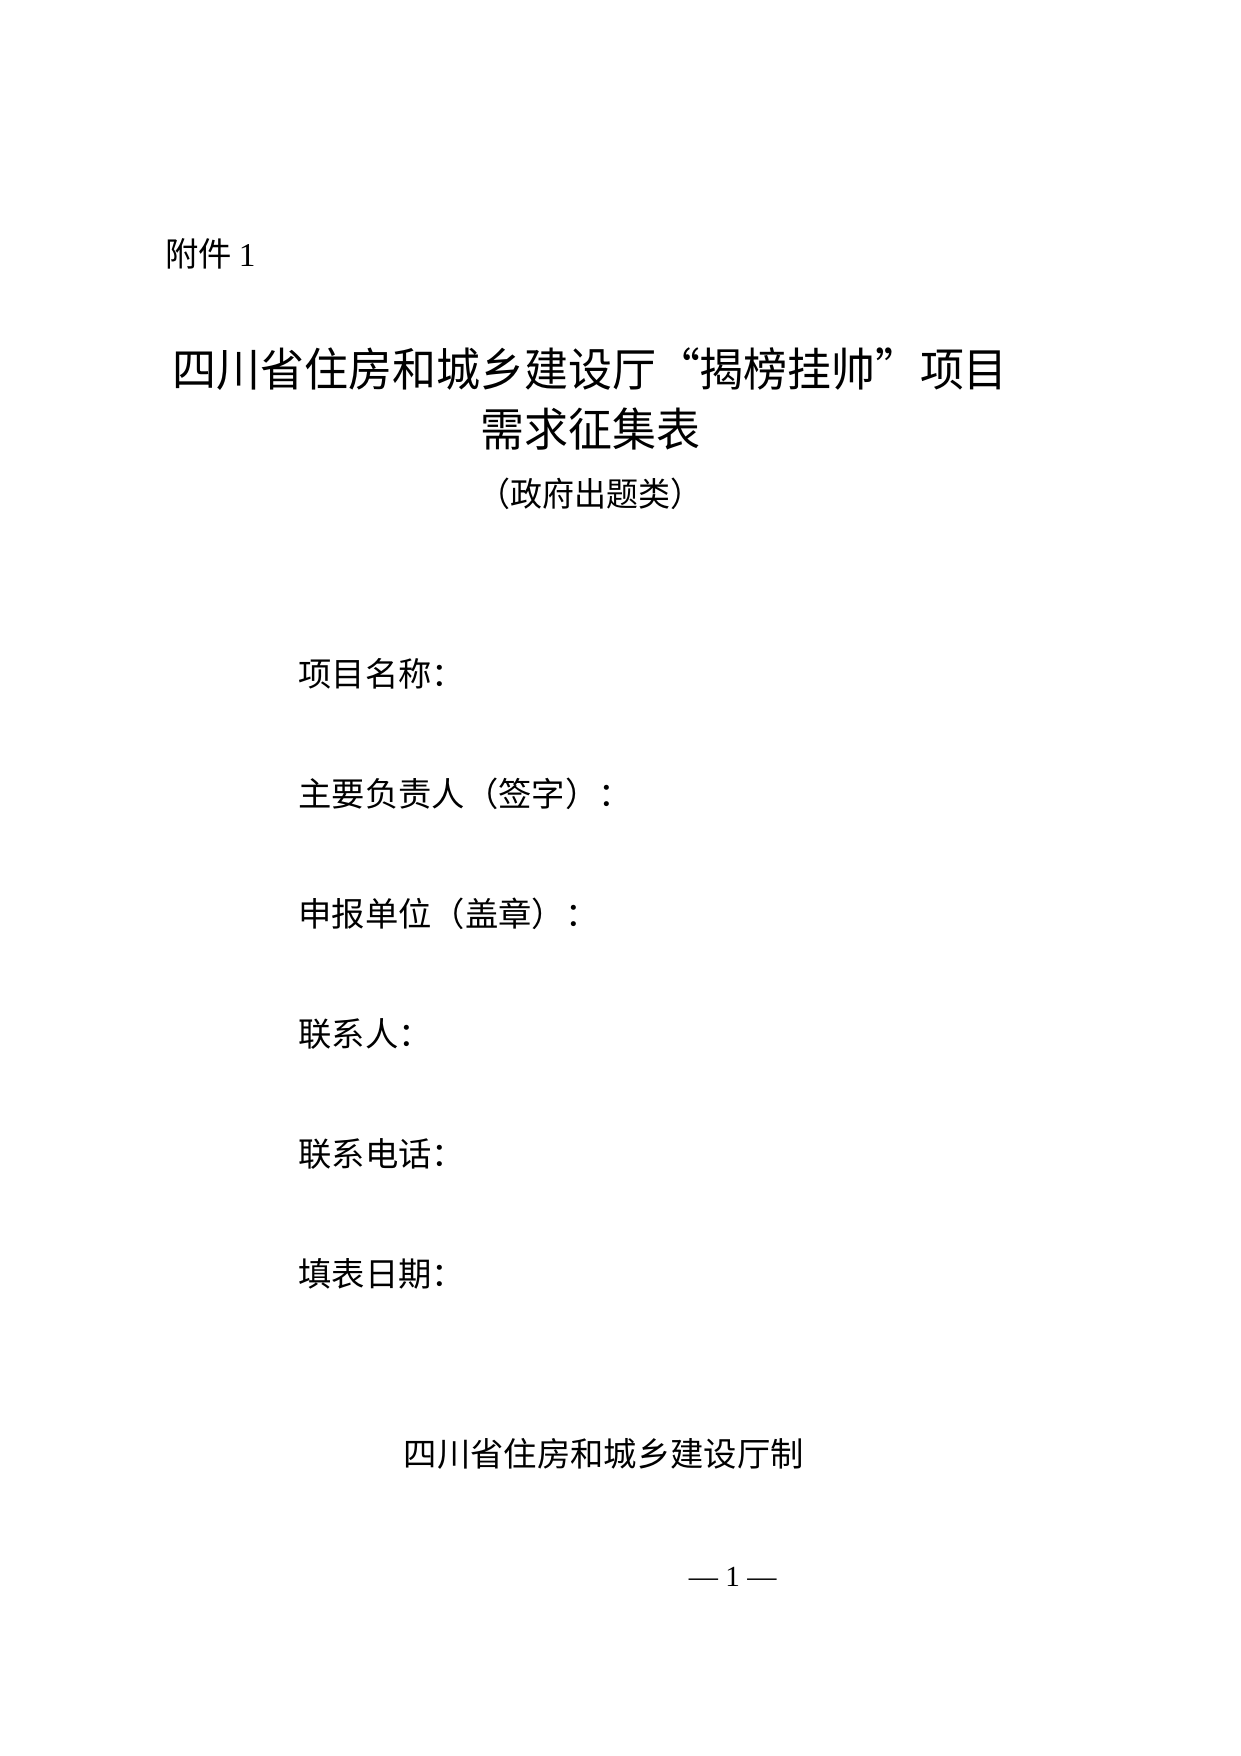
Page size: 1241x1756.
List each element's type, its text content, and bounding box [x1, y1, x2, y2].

text 四川省住房和城乡建设厅制 [192, 1418, 1015, 1478]
text 附件1 [165, 218, 1087, 278]
text （政府出题类） [165, 458, 1014, 518]
text 主要负责人（签字）： [298, 758, 1087, 818]
text 项目名称： [298, 638, 1087, 698]
text 四川省住房和城乡建设厅“揭榜挂帅”项目需求征集表 [165, 338, 1014, 458]
text 联系人： [298, 998, 1087, 1058]
text 联系电话： [298, 1118, 1087, 1178]
text 申报单位（盖章）： [298, 878, 1087, 938]
text 填表日期： [298, 1238, 1087, 1298]
